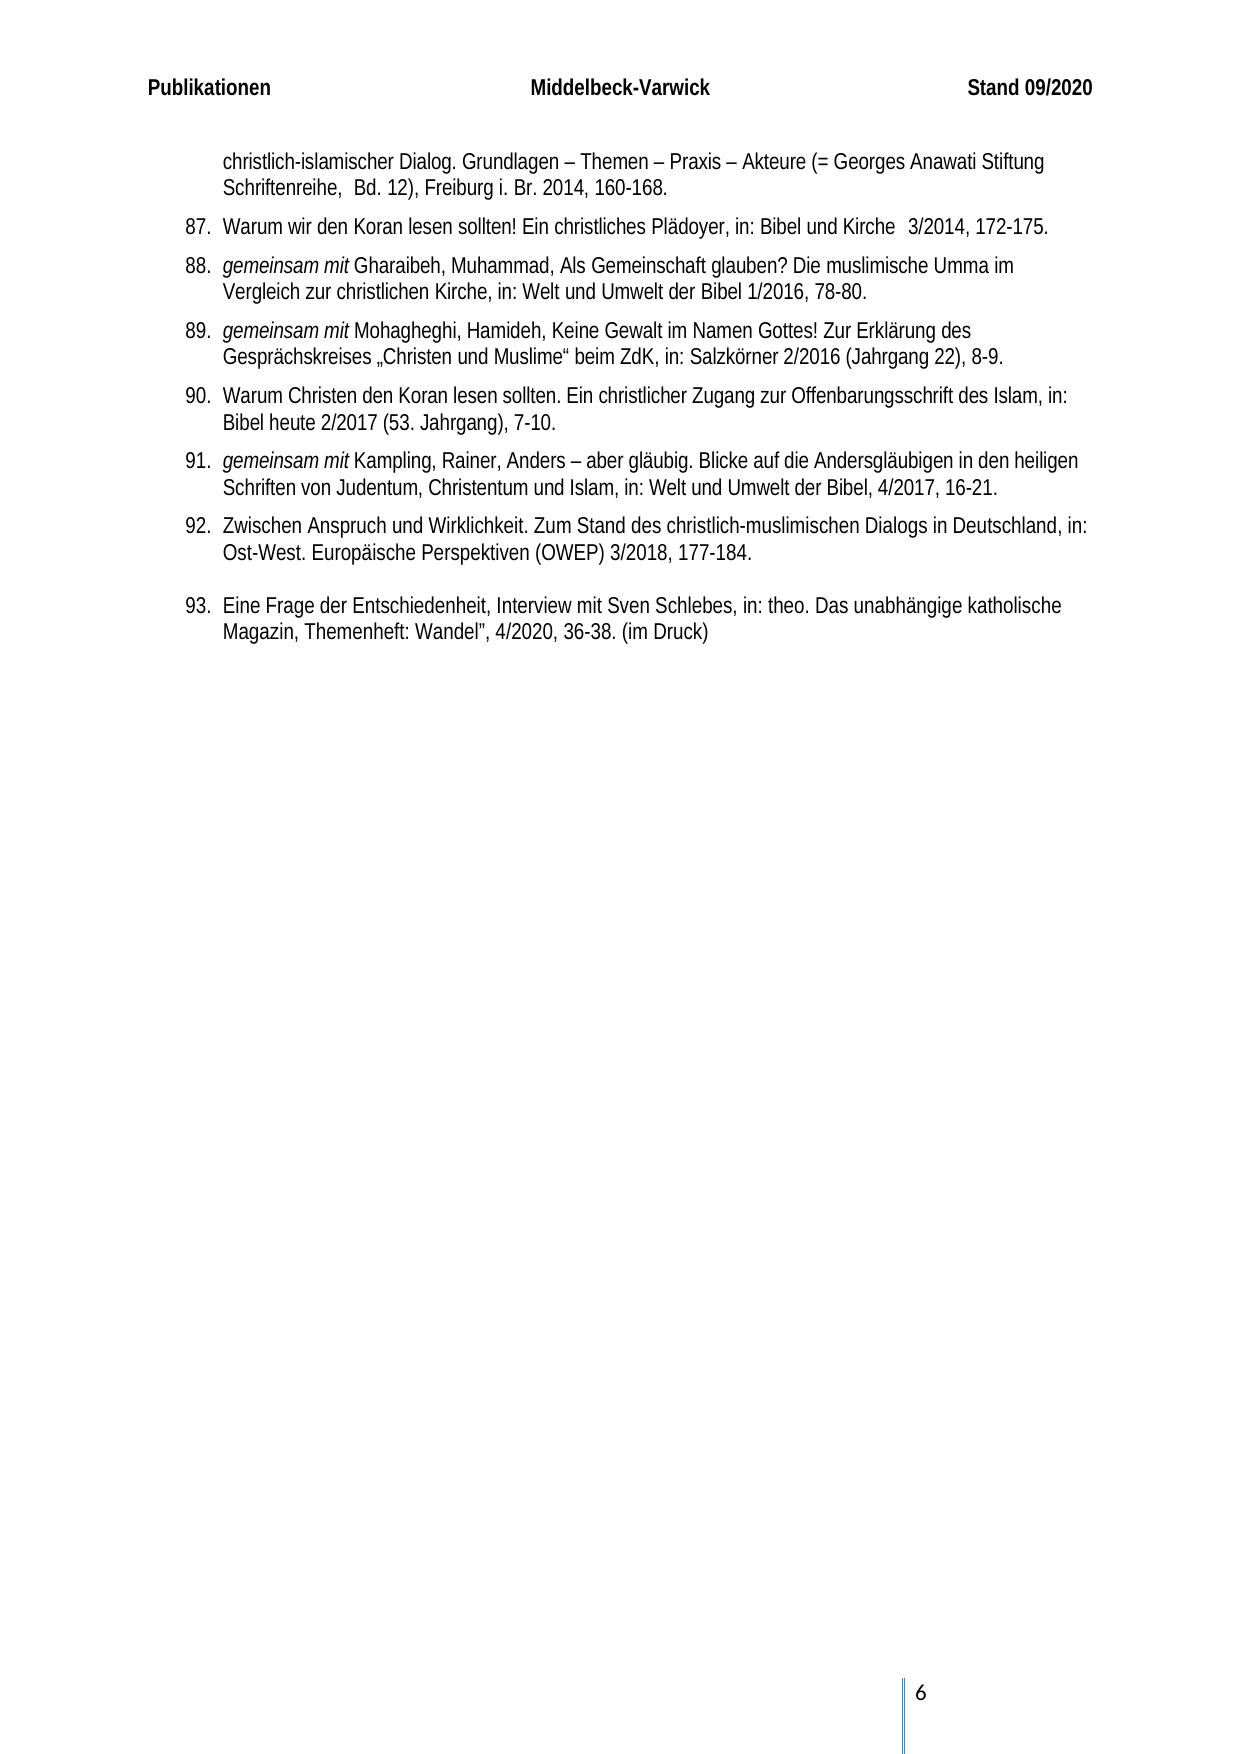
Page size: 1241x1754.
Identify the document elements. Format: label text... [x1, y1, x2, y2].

list Eine Frage der Entschiedenheit, Interview mit Sven Schlebes, in: theo. Das unabhängige katholische Magazin, Themenheft: Wandel”, 4/2020, 36-38. (im Druck) [185, 592, 1093, 672]
list gemeinsam mit Kampling, Rainer, Anders – aber gläubig. Blicke auf die Andersgläubigen in den heiligen Schriften von Judentum, Christentum und Islam, in: Welt und Umwelt der Bibel, 4/2017, 16-21. [185, 447, 1078, 500]
list Zwischen Anspruch und Wirklichkeit. Zum Stand des christlich-muslimischen Dialogs in Deutschland, in: Ost-West. Europäische Perspektiven (OWEP) 3/2018, 177-184. [185, 512, 1093, 565]
list gemeinsam mit Gharaibeh, Muhammad, Als Gemeinschaft glauben? Die muslimische Umma im Vergleich zur christlichen Kirche, in: Welt und Umwelt der Bibel 1/2016, 78-80. [185, 252, 1078, 304]
list Warum Christen den Koran lesen sollten. Ein christlicher Zugang zur Offenbarungsschrift des Islam, in: Bibel heute 2/2017 (53. Jahrgang), 7-10. [185, 382, 1078, 435]
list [185, 148, 1078, 200]
list Warum wir den Koran lesen sollten! Ein christliches Plädoyer, in: Bibel und Kirche 3/2014, 172-175. [185, 213, 1078, 239]
list gemeinsam mit Mohagheghi, Hamideh, Keine Gewalt im Namen Gottes! Zur Erklärung des Gesprächskreises „Christen und Muslime“ beim ZdK, in: Salzkörner 2/2016 (Jahrgang 22), 8-9. [185, 317, 1078, 369]
